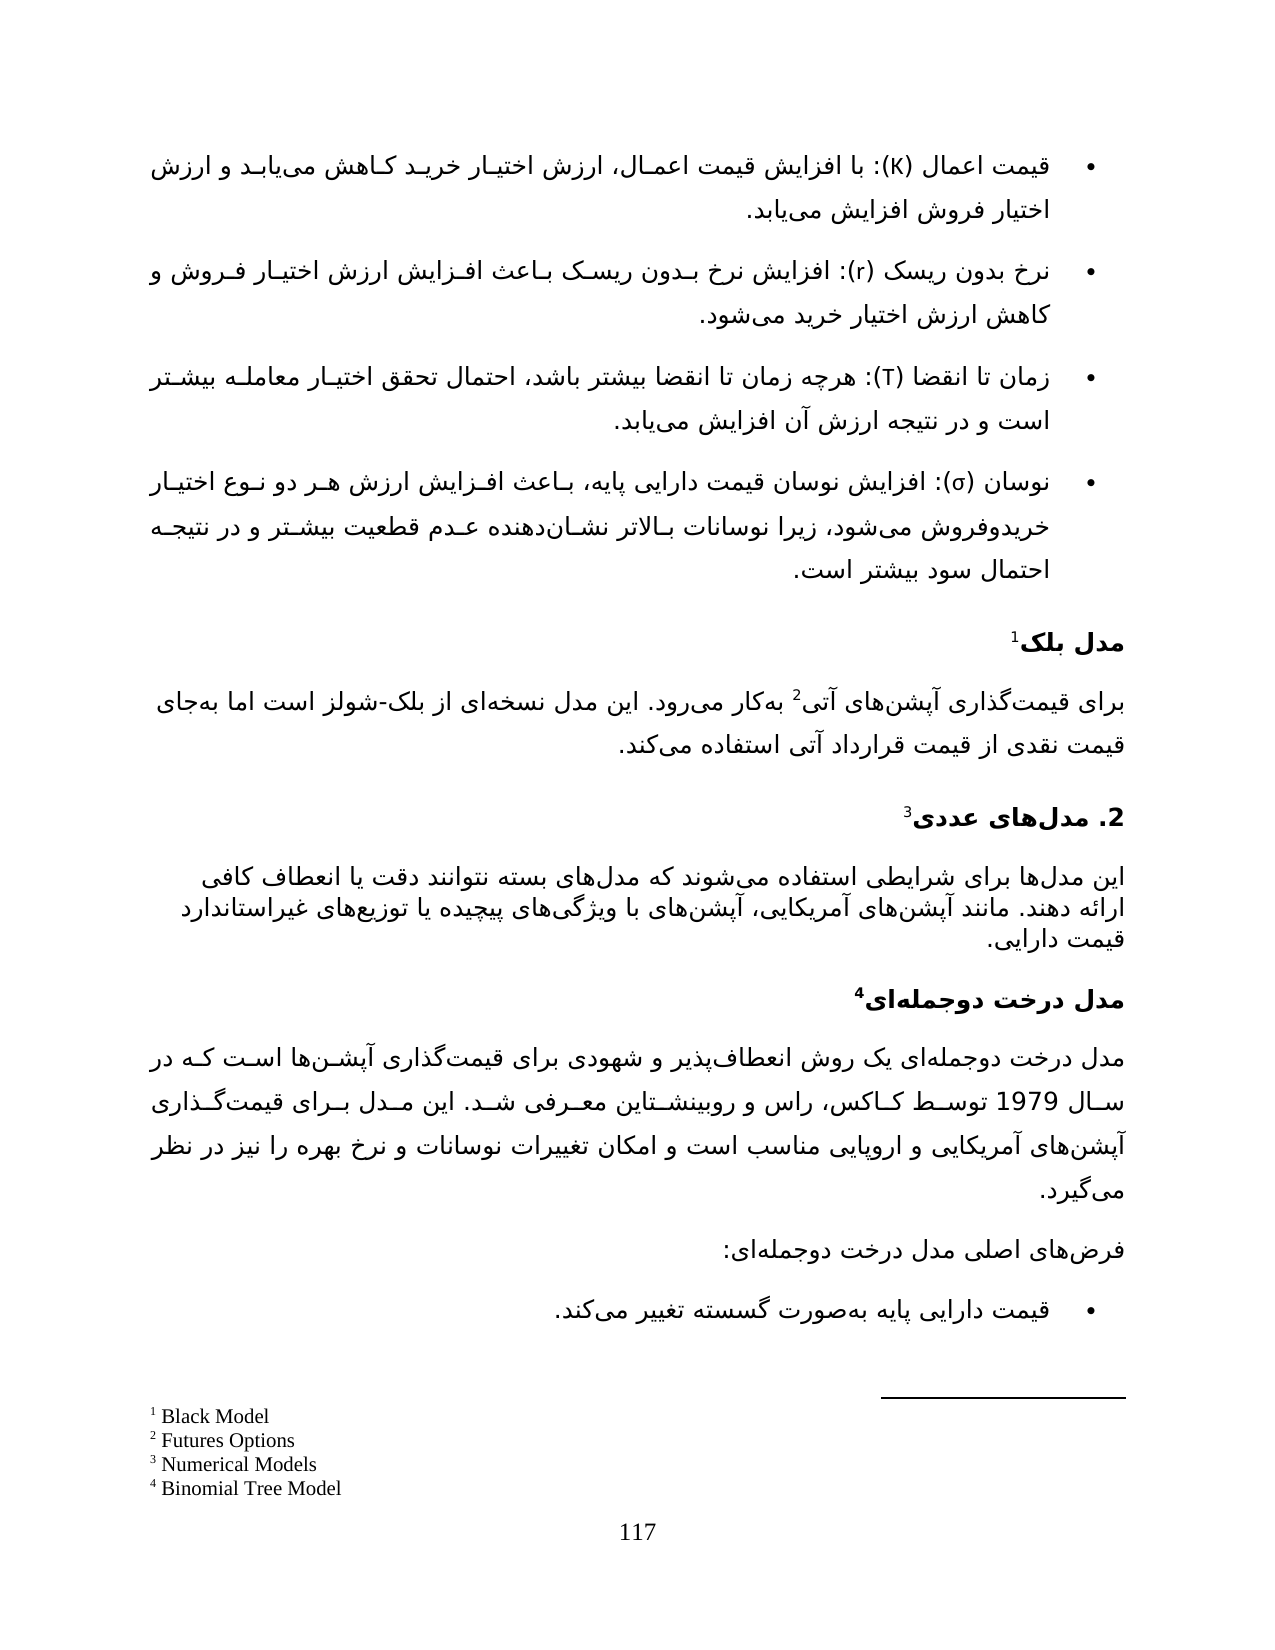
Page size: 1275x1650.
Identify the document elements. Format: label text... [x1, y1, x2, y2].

subtitle 2. مدل‌های عددی [150, 803, 1125, 832]
list زمان تا انقضا (T): هرچه زمان تا انقضا بیشتر باشد، احتمال تحقق اختیار معامله بیشتر است و در نتیجه ارزش آن افزایش می‌یابد. [150, 361, 1087, 435]
text برای قیمت‌گذاری آپشن‌های آتی به‌کار می‌رود. این مدل نسخه‌ای از بلک-شولز است اما به‌جای قیمت نقدی از قیمت قرارداد آتی استفاده می‌کند. [150, 687, 1125, 759]
list نوسان (σ): افزایش نوسان قیمت دارایی پایه، باعث افزایش ارزش هر دو نوع اختیار خریدوفروش می‌شود، زیرا نوسانات بالاتر نشان‌دهنده عدم قطعیت بیشتر و در نتیجه احتمال سود بیشتر است. [150, 467, 1087, 584]
list نرخ بدون ریسک (r): افزایش نرخ بدون ریسک باعث افزایش ارزش اختیار فروش و کاهش ارزش اختیار خرید می‌شود. [150, 256, 1087, 330]
text مدل درخت دوجمله‌ای یک روش انعطاف‌پذیر و شهودی برای قیمت‌گذاری آپشن‌ها است که در سال 1979 توسط کاکس، راس و روبینشتاین معرفی شد. این مدل برای قیمت‌گذاری آپشن‌های آمریکایی و اروپایی مناسب است و امکان تغییرات نوسانات و نرخ بهره را نیز در نظر می‌گیرد. [150, 1043, 1125, 1204]
list قیمت اعمال (K): با افزایش قیمت اعمال، ارزش اختیار خرید کاهش می‌یابد و ارزش اختیار فروش افزایش می‌یابد. [150, 150, 1087, 224]
subtitle مدل درخت دوجمله‌ای [150, 985, 1125, 1014]
subtitle مدل بلک [150, 628, 1125, 657]
text فرض‌های اصلی مدل درخت دوجمله‌ای: [150, 1235, 1125, 1264]
text این مدل‌ها برای شرایطی استفاده می‌شوند که مدل‌های بسته نتوانند دقت یا انعطاف کافی ارائه دهند. مانند آپشن‌های آمریکایی، آپشن‌های با ویژگی‌های پیچیده یا توزیع‌های غیراستاندارد قیمت دارایی. [150, 862, 1125, 954]
list قیمت دارایی پایه به‌صورت گسسته تغییر می‌کند. [150, 1296, 1087, 1325]
